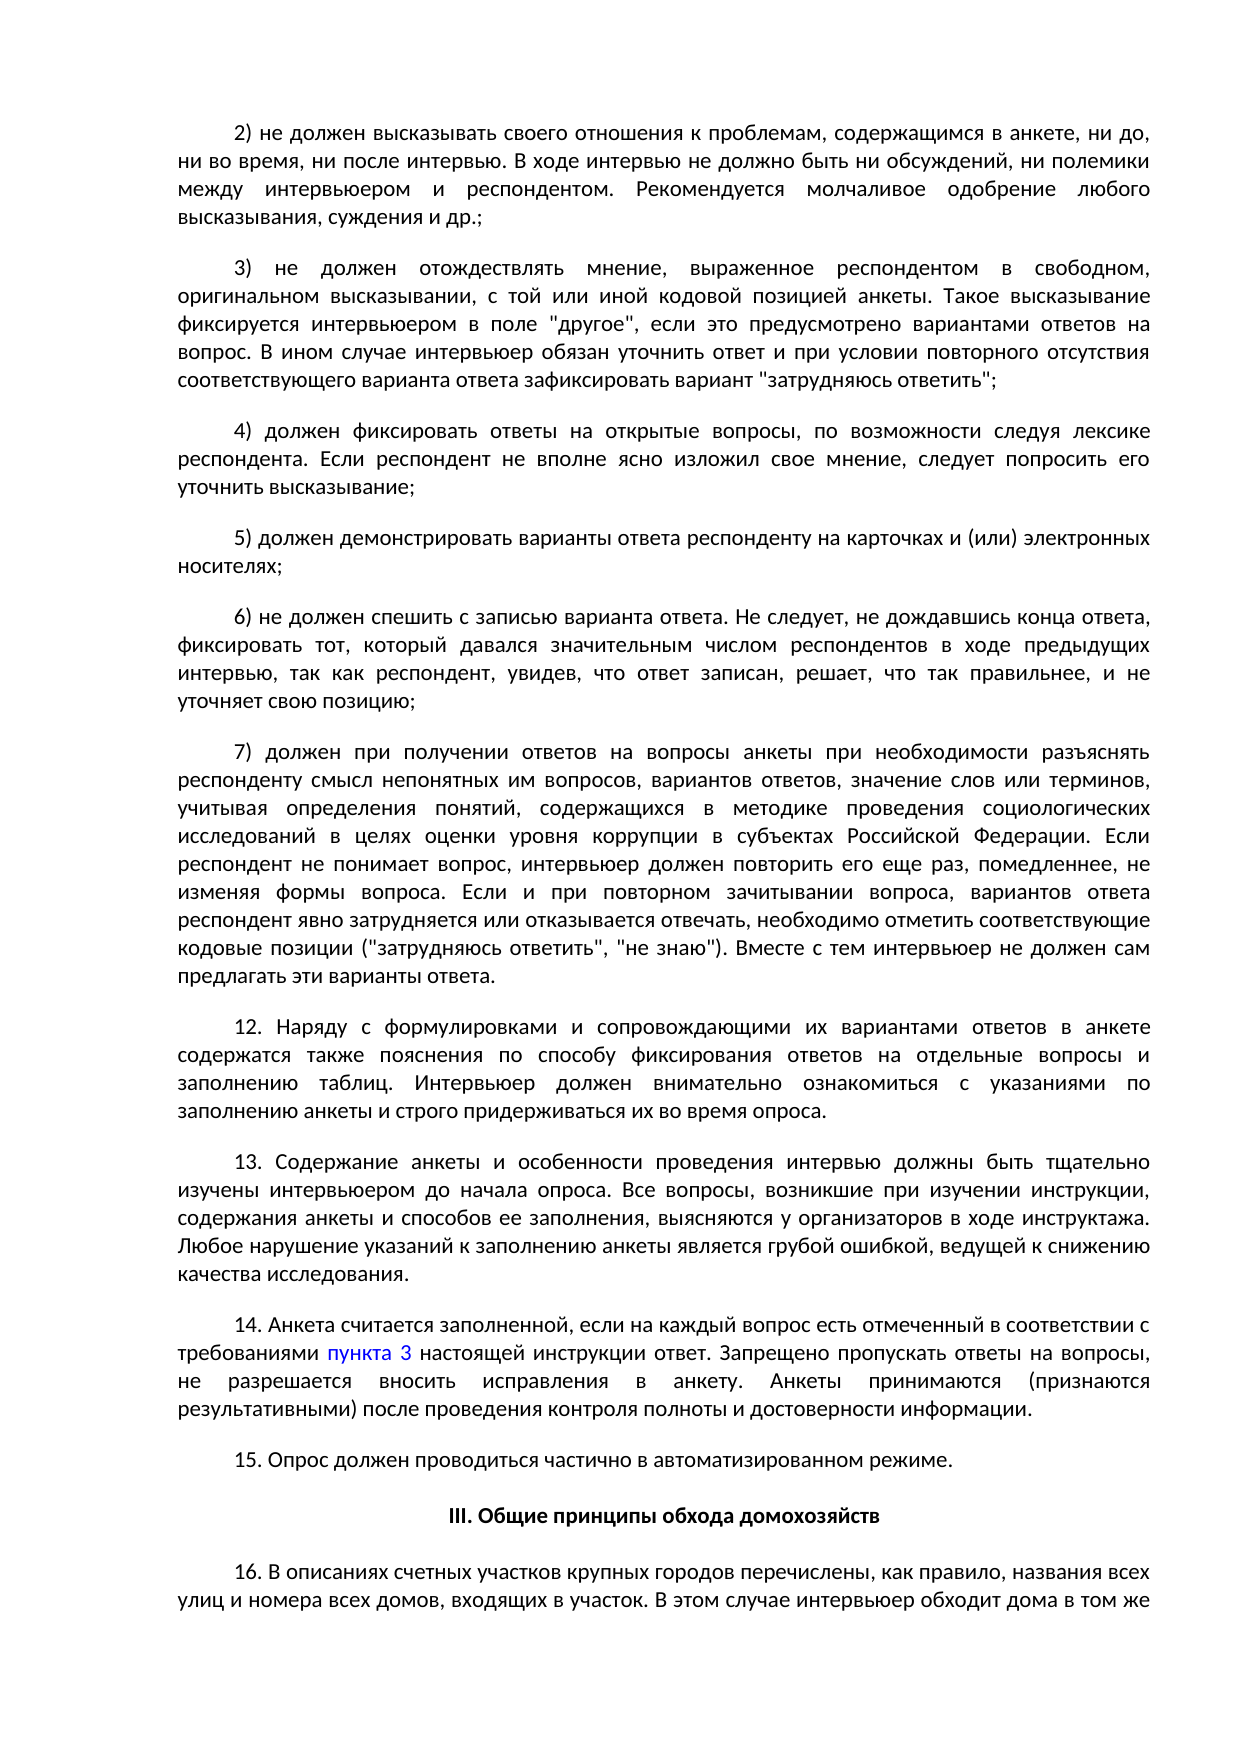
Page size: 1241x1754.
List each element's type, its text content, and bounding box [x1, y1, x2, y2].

text 7) должен при получении ответов на вопросы анкеты при необходимости разъяснять респонденту смысл непонятных им вопросов, вариантов ответов, значение слов или терминов, учитывая определения понятий, содержащихся в методике проведения социологических исследований в целях оценки уровня коррупции в субъектах Российской Федерации. Если респондент не понимает вопрос, интервьюер должен повторить его еще раз, помедленнее, не изменяя формы вопроса. Если и при повторном зачитывании вопроса, вариантов ответа респондент явно затрудняется или отказывается отвечать, необходимо отметить соответствующие кодовые позиции ("затрудняюсь ответить", "не знаю"). Вместе с тем интервьюер не должен сам предлагать эти варианты ответа. [177, 737, 1152, 989]
text 5) должен демонстрировать варианты ответа респонденту на карточках и (или) электронных носителях; [177, 523, 1152, 579]
text 2) не должен высказывать своего отношения к проблемам, содержащимся в анкете, ни до, ни во время, ни после интервью. В ходе интервью не должно быть ни обсуждений, ни полемики между интервьюером и респондентом. Рекомендуется молчаливое одобрение любого высказывания, суждения и др.; [177, 118, 1152, 230]
text 6) не должен спешить с записью варианта ответа. Не следует, не дождавшись конца ответа, фиксировать тот, который давался значительным числом респондентов в ходе предыдущих интервью, так как респондент, увидев, что ответ записан, решает, что так правильнее, и не уточняет свою позицию; [177, 602, 1152, 714]
text 14. Анкета считается заполненной, если на каждый вопрос есть отмеченный в соответствии с требованиями пункта 3 настоящей инструкции ответ. Запрещено пропускать ответы на вопросы, не разрешается вносить исправления в анкету. Анкеты принимаются (признаются результативными) после проведения контроля полноты и достоверности информации. [177, 1310, 1152, 1422]
text 4) должен фиксировать ответы на открытые вопросы, по возможности следуя лексике респондента. Если респондент не вполне ясно изложил свое мнение, следует попросить его уточнить высказывание; [177, 416, 1152, 500]
text 15. Опрос должен проводиться частично в автоматизированном режиме. [177, 1445, 1152, 1473]
text 13. Содержание анкеты и особенности проведения интервью должны быть тщательно изучены интервьюером до начала опроса. Все вопросы, возникшие при изучении инструкции, содержания анкеты и способов ее заполнения, выясняются у организаторов в ходе инструктажа. Любое нарушение указаний к заполнению анкеты является грубой ошибкой, ведущей к снижению качества исследования. [177, 1147, 1152, 1287]
text 3) не должен отождествлять мнение, выраженное респондентом в свободном, оригинальном высказывании, с той или иной кодовой позицией анкеты. Такое высказывание фиксируется интервьюером в поле "другое", если это предусмотрено вариантами ответов на вопрос. В ином случае интервьюер обязан уточнить ответ и при условии повторного отсутствия соответствующего варианта ответа зафиксировать вариант "затрудняюсь ответить"; [177, 253, 1152, 393]
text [177, 1557, 1152, 1613]
title III. Общие принципы обхода домохозяйств [177, 1501, 1152, 1529]
text 12. Наряду с формулировками и сопровождающими их вариантами ответов в анкете содержатся также пояснения по способу фиксирования ответов на отдельные вопросы и заполнению таблиц. Интервьюер должен внимательно ознакомиться с указаниями по заполнению анкеты и строго придерживаться их во время опроса. [177, 1012, 1152, 1124]
